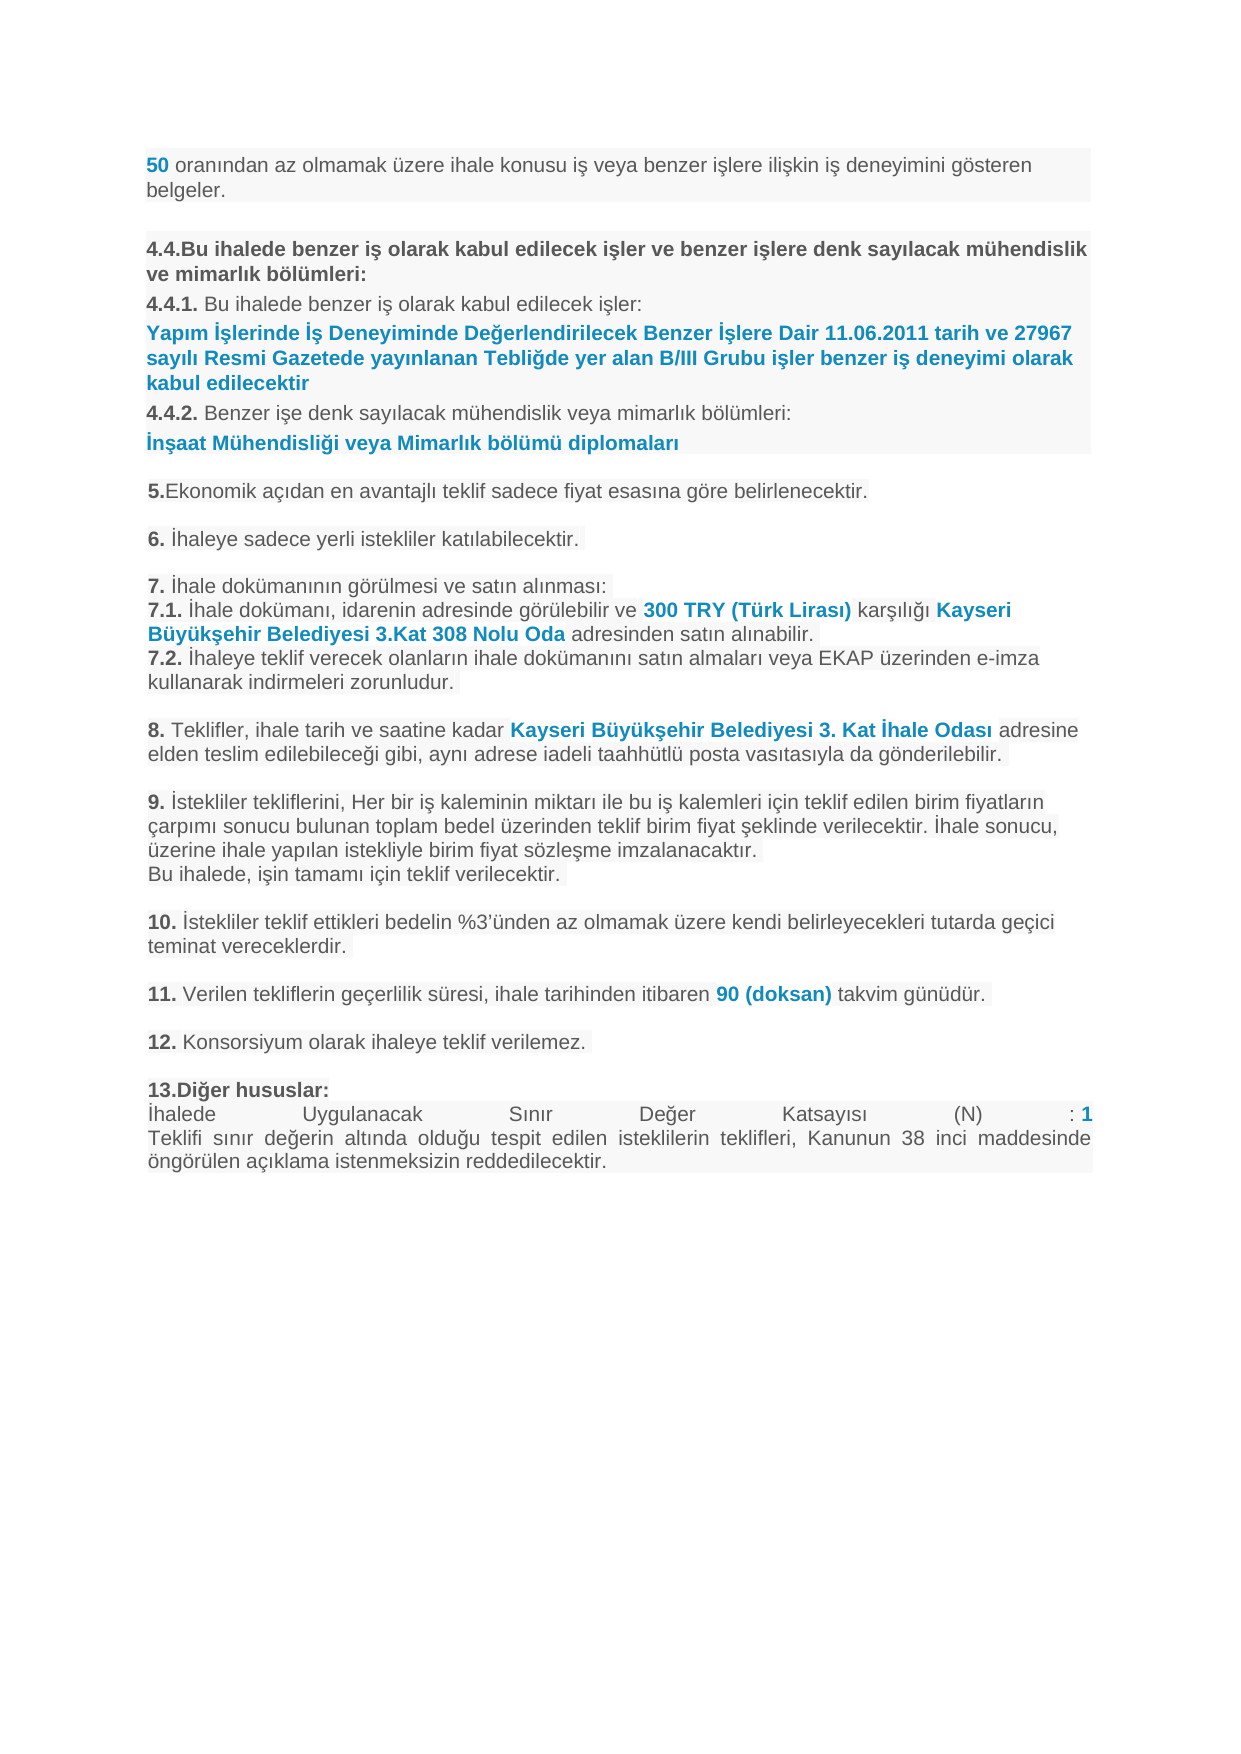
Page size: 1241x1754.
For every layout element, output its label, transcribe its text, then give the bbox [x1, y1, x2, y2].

text İhalede Uygulanacak Sınır Değer Katsayısı (N) : 1 Teklifi sınır değerin altında olduğu tespit edilen isteklilerin teklifleri, Kanunun 38 inci maddesinde öngörülen açıklama istenmeksizin reddedilecektir. [148, 1101, 1093, 1173]
table_header 4.4.Bu ihalede benzer iş olarak kabul edilecek işler ve benzer işlere denk sayılacak mühendislik ve mimarlık bölümleri: [146, 231, 1091, 286]
table_cell 4.4.1. Bu ihalede benzer iş olarak kabul edilecek işler: [146, 286, 1091, 315]
table_cell İnşaat Mühendisliği veya Mimarlık bölümü diplomaları [146, 425, 1091, 454]
table_cell Yapım İşlerinde İş Deneyiminde Değerlendirilecek Benzer İşlere Dair 11.06.2011 tarih ve 27967 sayılı Resmi Gazetede yayınlanan Tebliğde yer alan B/III Grubu işler benzer iş deneyimi olarak kabul edilecektir [146, 315, 1091, 395]
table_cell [146, 148, 1091, 202]
table_cell 4.4.2. Benzer işe denk sayılacak mühendislik veya mimarlık bölümleri: [146, 395, 1091, 425]
text 5.Ekonomik açıdan en avantajlı teklif sadece fiyat esasına göre belirlenecektir. 6. İhaleye sadece yerli istekliler katılabilecektir. 7. İhale dokümanının görülmesi ve satın alınması: 7.1. İhale dokümanı, idarenin adresinde görülebilir ve 300 TRY (Türk Lirası) karşılığı Kayseri Büyükşehir Belediyesi 3.Kat 308 Nolu Oda adresinden satın alınabilir. 7.2. İhaleye teklif verecek olanların ihale dokümanını satın almaları veya EKAP üzerinden e-imza kullanarak indirmeleri zorunludur. 8. Teklifler, ihale tarih ve saatine kadar Kayseri Büyükşehir Belediyesi 3. Kat İhale Odası adresine elden teslim edilebileceği gibi, aynı adrese iadeli taahhütlü posta vasıtasıyla da gönderilebilir. 9. İstekliler tekliflerini, Her bir iş kaleminin miktarı ile bu iş kalemleri için teklif edilen birim fiyatların çarpımı sonucu bulunan toplam bedel üzerinden teklif birim fiyat şeklinde verilecektir. İhale sonucu, üzerine ihale yapılan istekliyle birim fiyat sözleşme imzalanacaktır. Bu ihalede, işin tamamı için teklif verilecektir. 10. İstekliler teklif ettikleri bedelin %3’ünden az olmamak üzere kendi belirleyecekleri tutarda geçici teminat vereceklerdir. 11. Verilen tekliflerin geçerlilik süresi, ihale tarihinden itibaren 90 (doksan) takvim günüdür. 12. Konsorsiyum olarak ihaleye teklif verilemez. 13.Diğer hususlar: [148, 454, 1093, 1101]
